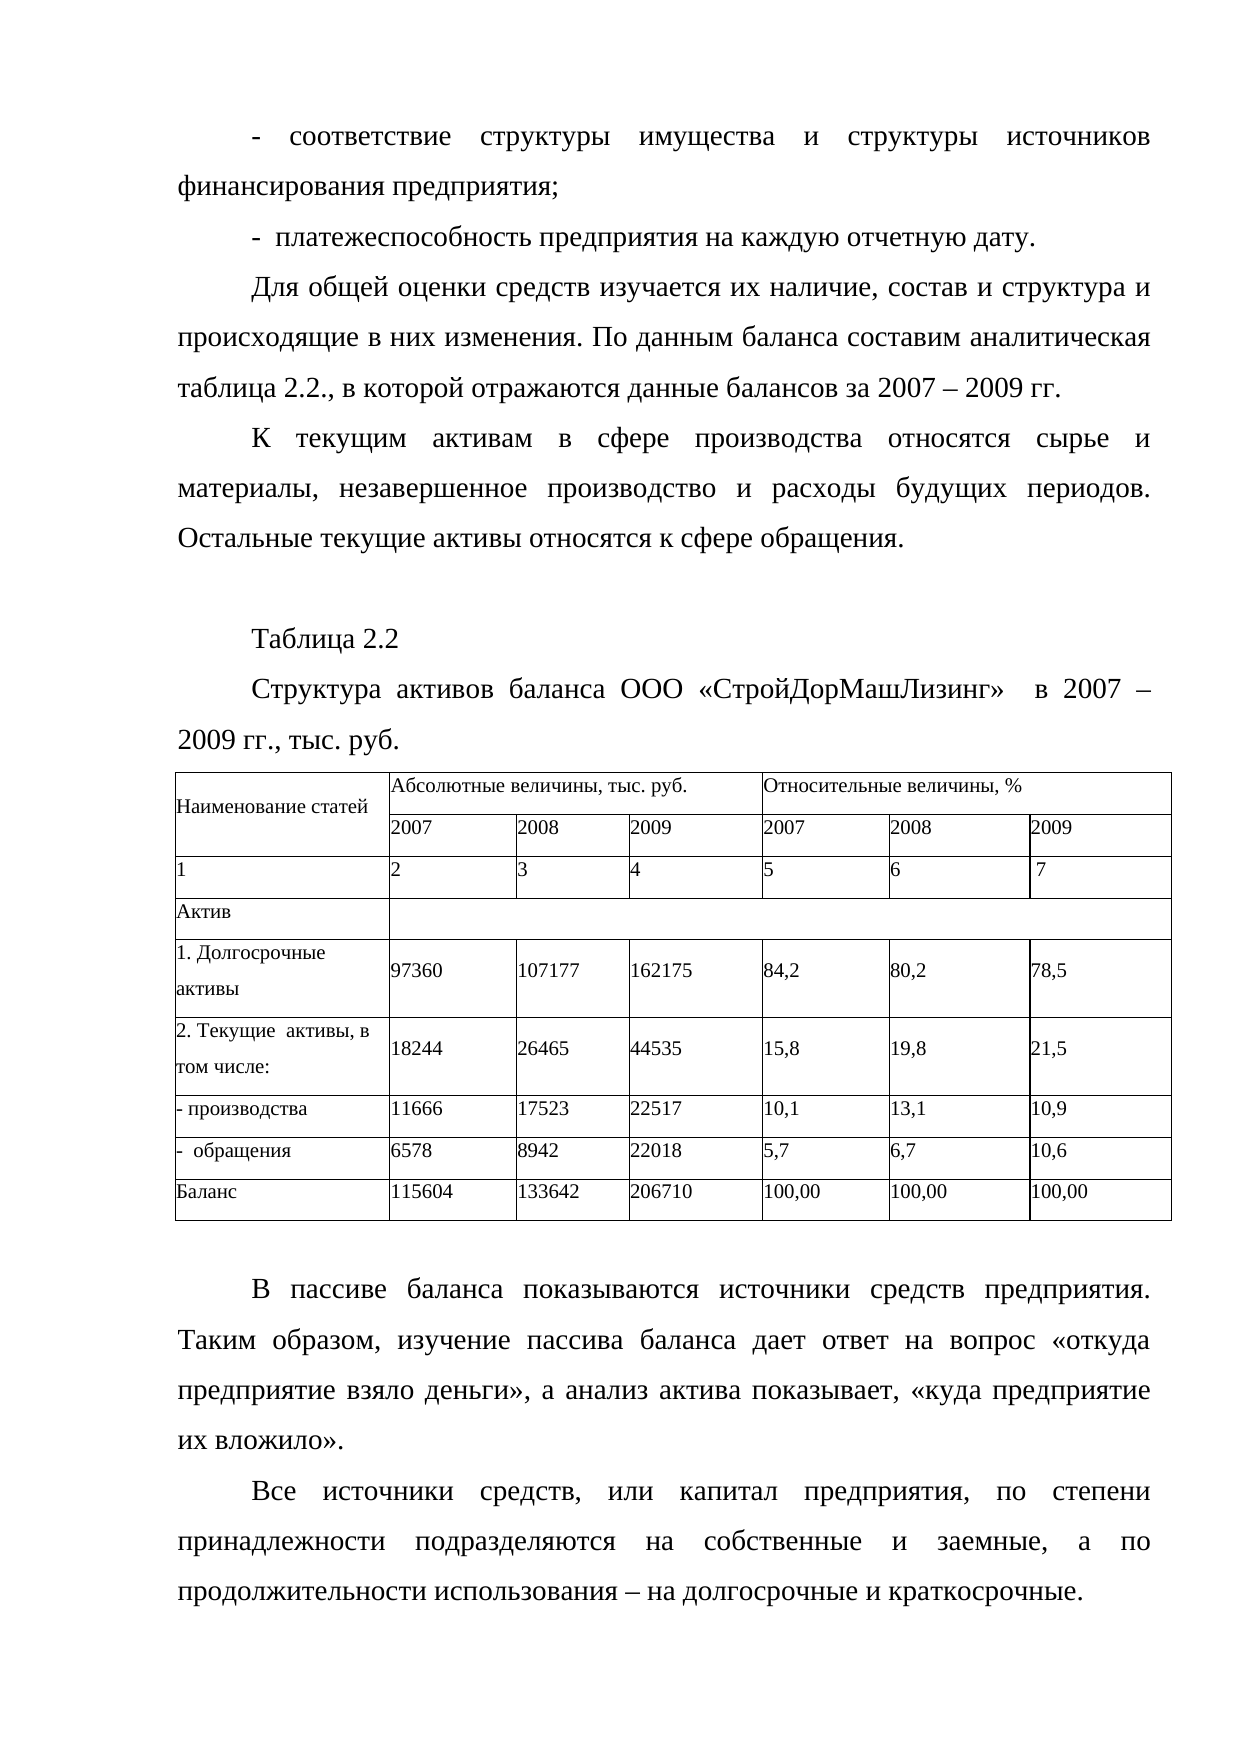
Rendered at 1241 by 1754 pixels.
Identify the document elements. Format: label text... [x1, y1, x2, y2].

table_cell 3 [517, 857, 629, 897]
table_cell 10,9 [1031, 1096, 1171, 1137]
table_cell [390, 899, 1171, 939]
table_cell 19,8 [890, 1018, 1029, 1095]
table_cell 2008 [517, 815, 629, 856]
table_cell 2009 [630, 815, 762, 856]
table_cell 4 [630, 857, 762, 897]
text В пассиве баланса показываются источники средств предприятия. Таким образом, изучение пассива баланса дает ответ на вопрос «откуда предприятие взяло деньги», а анализ актива показывает, «куда предприятие их вложило». [177, 1272, 1152, 1456]
table_cell 10,6 [1031, 1138, 1171, 1178]
table_cell 6,7 [890, 1138, 1029, 1178]
table_cell 100,00 [763, 1180, 889, 1220]
table_cell 84,2 [763, 940, 889, 1017]
text Таблица 2.2 [177, 621, 1152, 655]
text - соответствие структуры имущества и структуры источников финансирования предприятия; [177, 118, 1152, 202]
table_cell 5,7 [763, 1138, 889, 1178]
table_cell 80,2 [890, 940, 1029, 1017]
text К текущим активам в сфере производства относятся сырье и материалы, незавершенное производство и расходы будущих периодов. Остальные текущие активы относятся к сфере обращения. [177, 420, 1152, 554]
table_cell 6 [890, 857, 1029, 897]
table_cell 133642 [517, 1180, 629, 1220]
table_cell 2007 [763, 815, 889, 856]
table_cell 21,5 [1031, 1018, 1171, 1095]
table_header Наименование статей [176, 773, 389, 856]
table_cell 22018 [630, 1138, 762, 1178]
table_cell 11666 [390, 1096, 516, 1137]
table_cell 97360 [390, 940, 516, 1017]
table_cell 18244 [390, 1018, 516, 1095]
table_cell 100,00 [1031, 1180, 1171, 1220]
table_cell 1 [176, 857, 389, 897]
table_cell 26465 [517, 1018, 629, 1095]
table_cell 8942 [517, 1138, 629, 1178]
text - платежеспособность предприятия на каждую отчетную дату. [177, 219, 1152, 252]
table_cell 5 [763, 857, 889, 897]
table_cell 10,1 [763, 1096, 889, 1137]
table_cell 17523 [517, 1096, 629, 1137]
table_header Абсолютные величины, тыс. руб. [390, 773, 762, 814]
table_cell 162175 [630, 940, 762, 1017]
table_cell 100,00 [890, 1180, 1029, 1220]
text Структура активов баланса ООО «СтройДорМашЛизинг» в 2007 – 2009 гг., тыс. руб. [177, 672, 1152, 755]
table_cell 107177 [517, 940, 629, 1017]
table_cell 115604 [390, 1180, 516, 1220]
table_cell 2 [390, 857, 516, 897]
table_cell 2. Текущие активы, в том числе: [176, 1018, 389, 1095]
table_cell 7 [1031, 857, 1171, 897]
table_cell - производства [176, 1096, 389, 1137]
table_cell 78,5 [1031, 940, 1171, 1017]
table_cell 44535 [630, 1018, 762, 1095]
table_cell 1. Долгосрочные активы [176, 940, 389, 1017]
table_cell 2007 [390, 815, 516, 856]
table_cell 6578 [390, 1138, 516, 1178]
table_cell 22517 [630, 1096, 762, 1137]
table_cell 2009 [1031, 815, 1171, 856]
table_cell 13,1 [890, 1096, 1029, 1137]
table_cell 2008 [890, 815, 1029, 856]
table_cell 206710 [630, 1180, 762, 1220]
text Для общей оценки средств изучается их наличие, состав и структура и происходящие в них изменения. По данным баланса составим аналитическая таблица 2.2., в которой отражаются данные балансов за 2007 – 2009 гг. [177, 269, 1152, 403]
table_cell Баланс [176, 1180, 389, 1220]
table_header Относительные величины, % [763, 773, 1171, 814]
table_cell 15,8 [763, 1018, 889, 1095]
table_cell - обращения [176, 1138, 389, 1178]
table_cell Актив [176, 899, 389, 939]
text Все источники средств, или капитал предприятия, по степени принадлежности подразделяются на собственные и заемные, а по продолжительности использования – на долгосрочные и краткосрочные. [177, 1473, 1152, 1607]
